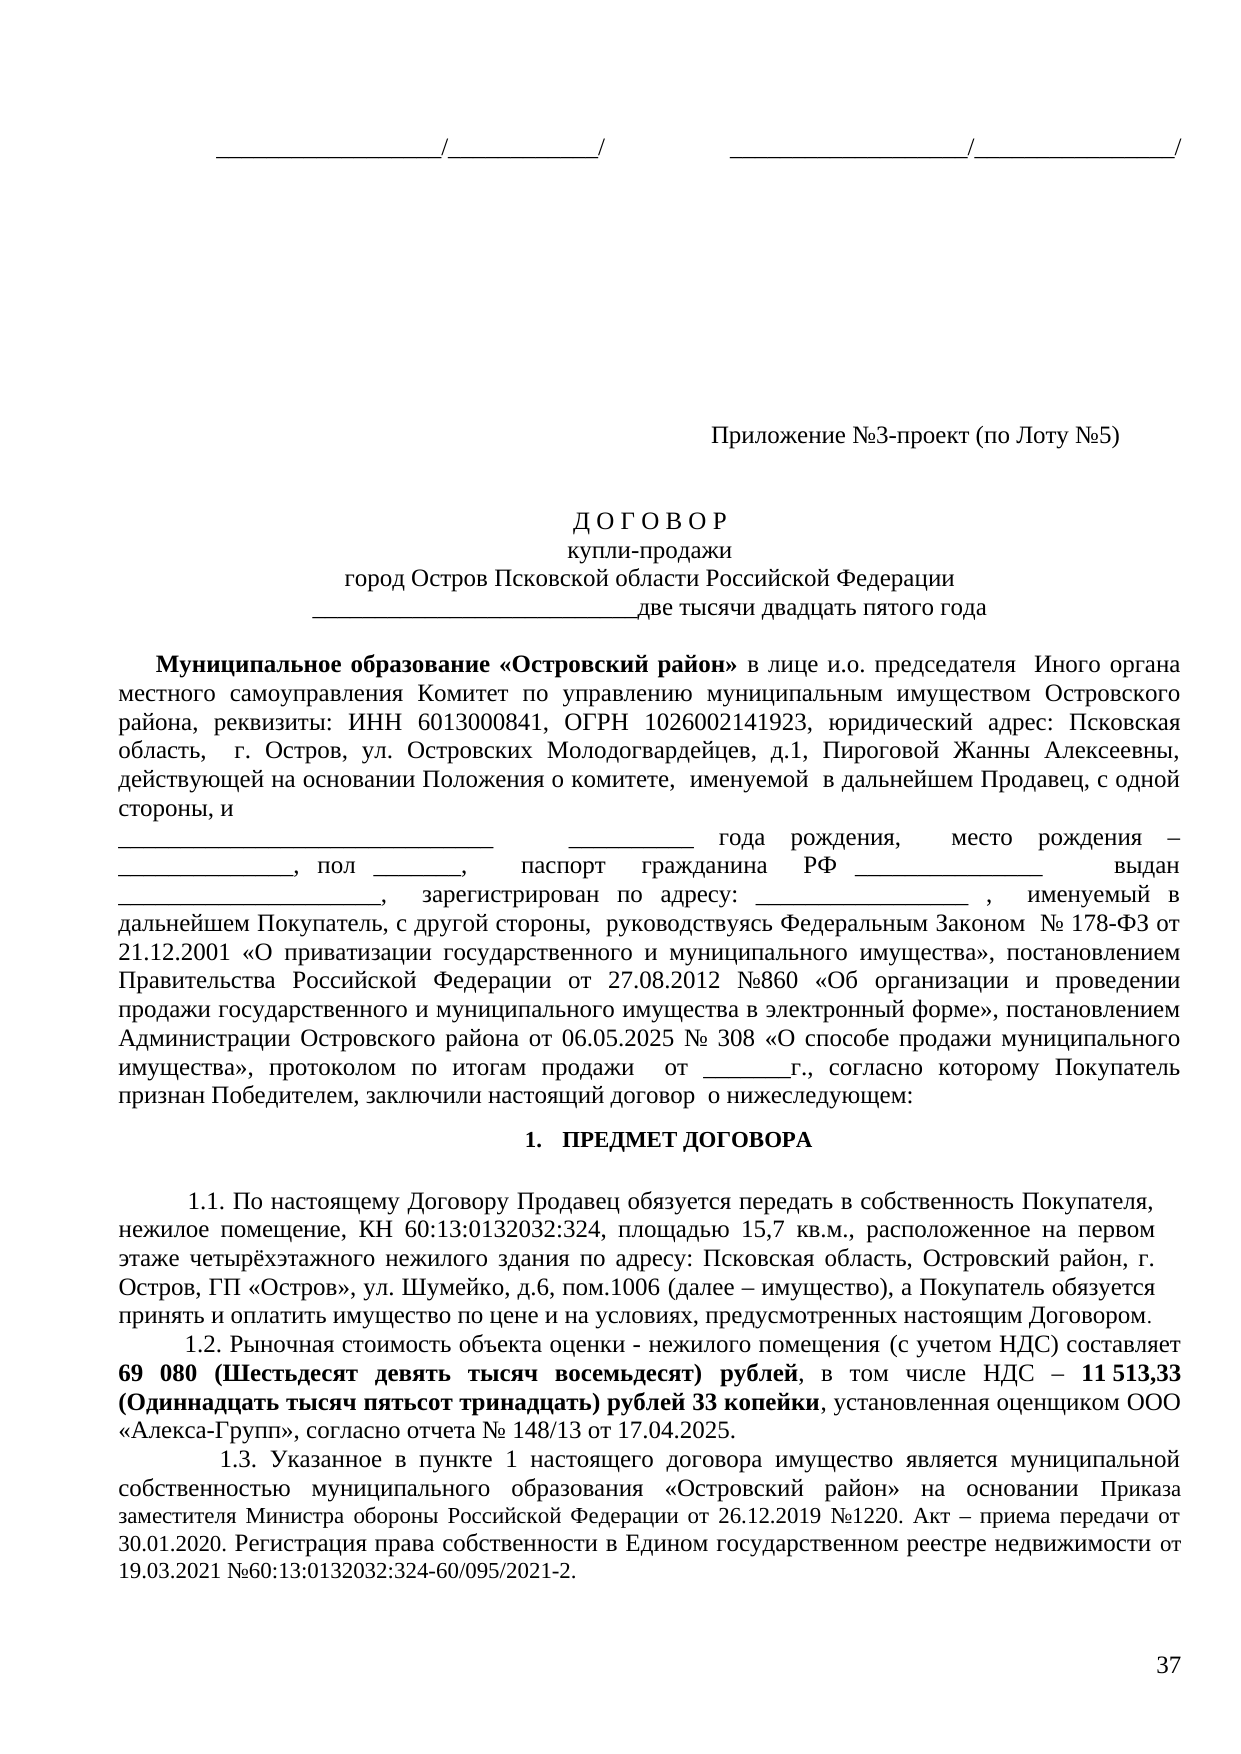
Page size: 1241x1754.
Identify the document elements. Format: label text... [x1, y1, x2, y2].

text __________________________две тысячи двадцать пятого года [118, 592, 1181, 621]
text 1.2. Рыночная стоимость объекта оценки - нежилого помещения (с учетом НДС) составляет 69 080 (Шестьдесят девять тысяч восемьдесят) рублей, в том числе НДС – 11 513,33 (Одиннадцать тысяч пятьсот тринадцать) рублей 33 копейки, установленная оценщиком ООО «Алекса-Групп», согласно отчета № 148/13 от 17.04.2025. [118, 1329, 1181, 1444]
text Приложение №3-проект (по Лоту №5) [118, 420, 1181, 448]
text Д О Г О В О Р [118, 506, 1181, 535]
list ПРЕДМЕТ ДОГОВОРА [156, 1126, 1181, 1152]
text __________________/____________/ ___________________/________________/ [118, 132, 1181, 161]
text купли-продажи [118, 535, 1181, 563]
text Муниципальное образование «Островский район» в лице и.о. председателя Иного органа местного самоуправления Комитет по управлению муниципальным имуществом Островского района, реквизиты: ИНН 6013000841, ОГРН 1026002141923, юридический адрес: Псковская область, г. Остров, ул. Островских Молодогвардейцев, д.1, Пироговой Жанны Алексеевны, действующей на основании Положения о комитете, именуемой в дальнейшем Продавец, с одной стороны, и [118, 649, 1181, 822]
list 1.1. По настоящему Договору Продавец обязуется передать в собственность Покупателя, нежилое помещение, КН 60:13:0132032:324, площадью 15,7 кв.м., расположенное на первом этаже четырёхэтажного нежилого здания по адресу: Псковская область, Островский район, г. Остров, ГП «Остров», ул. Шумейко, д.6, пом.1006 (далее – имущество), а Покупатель обязуется принять и оплатить имущество по цене и на условиях, предусмотренных настоящим Договором. [118, 1187, 1156, 1329]
text город Остров Псковской области Российской Федерации [118, 563, 1181, 592]
text 1.3. Указанное в пункте 1 настоящего договора имущество является муниципальной собственностью муниципального образования «Островский район» на основании Приказа заместителя Министра обороны Российской Федерации от 26.12.2019 №1220. Акт – приема передачи от 30.01.2020. Регистрация права собственности в Едином государственном реестре недвижимости от 19.03.2021 №60:13:0132032:324-60/095/2021-2. [118, 1444, 1181, 1583]
text ______________________________ __________ года рождения, место рождения – ______________, пол _______, паспорт гражданина РФ _______________ выдан _____________________, зарегистрирован по адресу: _________________ , именуемый в дальнейшем Покупатель, с другой стороны, руководствуясь Федеральным Законом № 178-ФЗ от 21.12.2001 «О приватизации государственного и муниципального имущества», постановлением Правительства Российской Федерации от 27.08.2012 №860 «Об организации и проведении продажи государственного и муниципального имущества в электронный форме», постановлением Администрации Островского района от 06.05.2025 № 308 «О способе продажи муниципального имущества», протоколом по итогам продажи от _______г., согласно которому Покупатель признан Победителем, заключили настоящий договор о нижеследующем: [118, 822, 1181, 1109]
